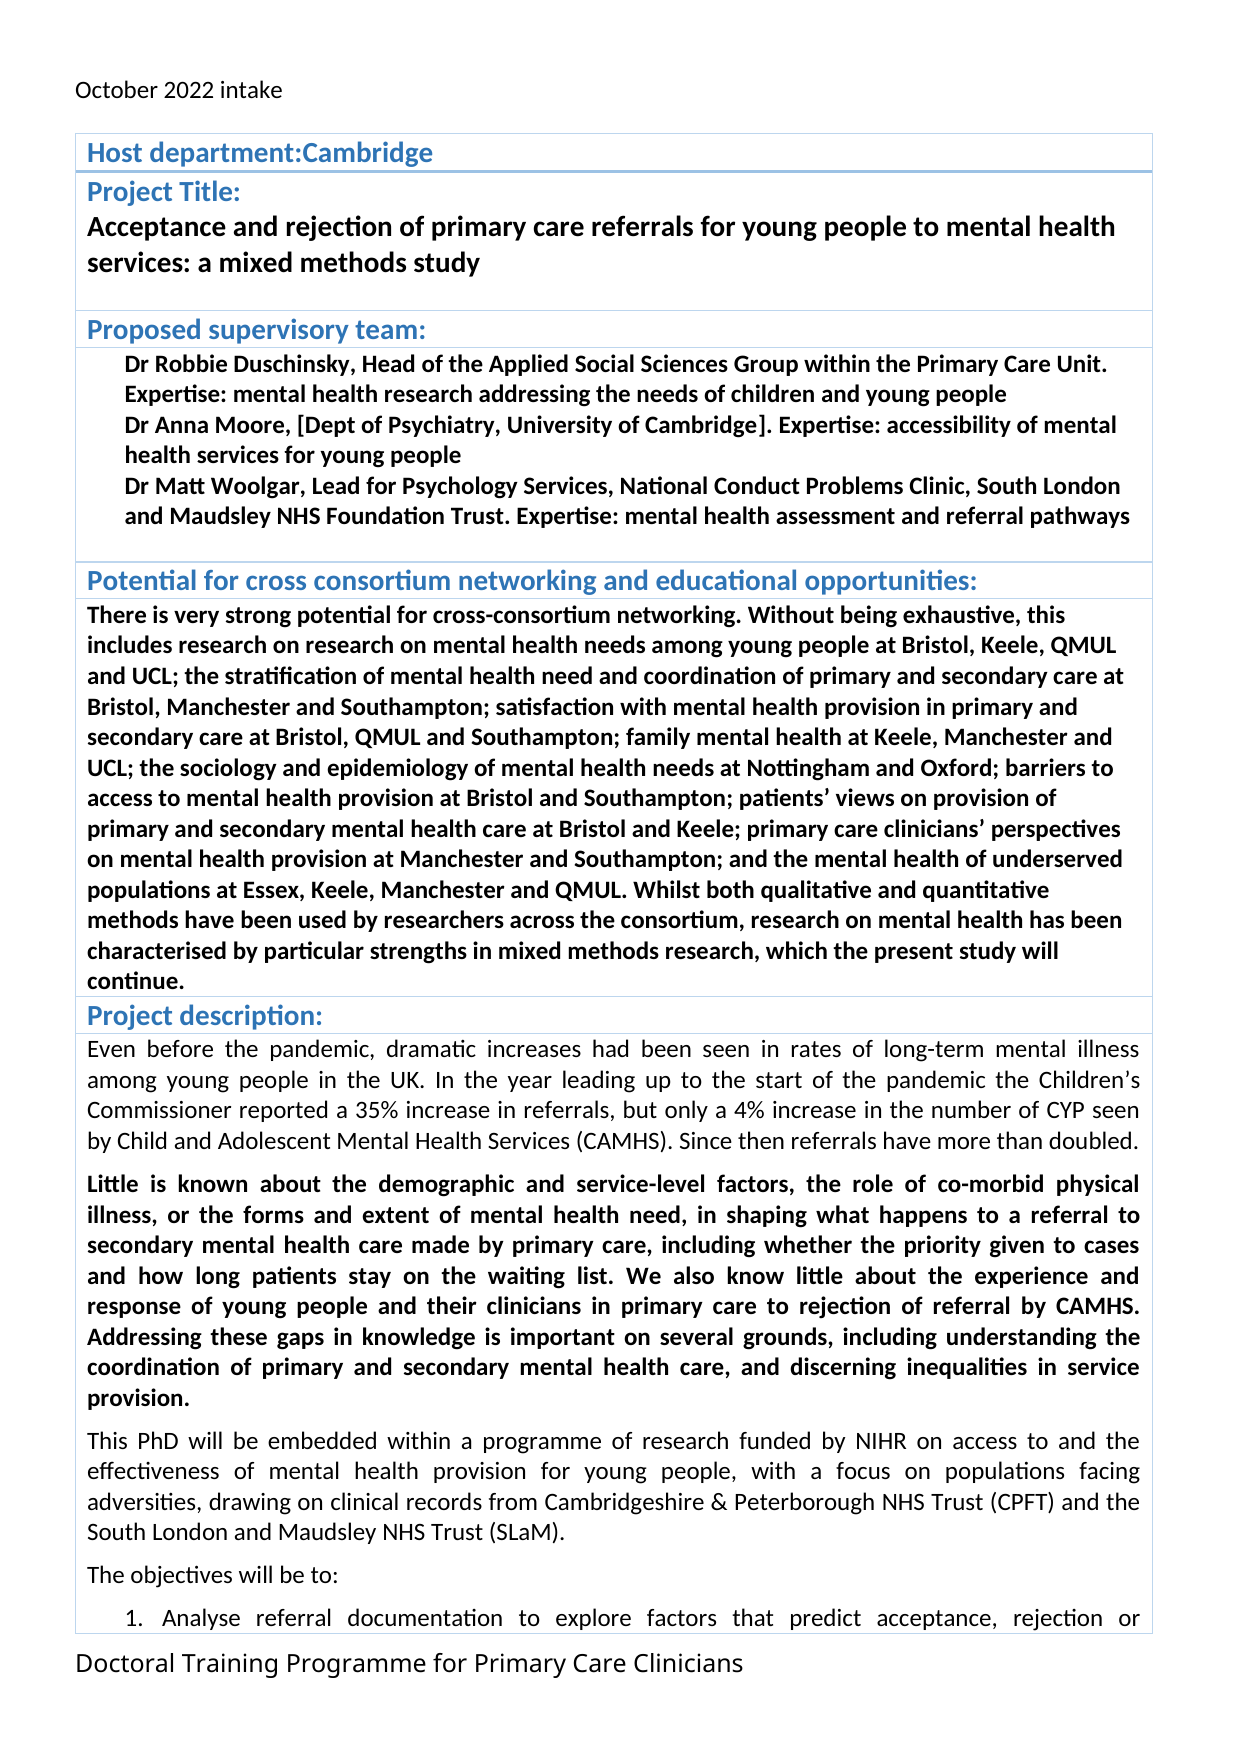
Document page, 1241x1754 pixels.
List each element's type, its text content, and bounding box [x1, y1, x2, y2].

table_cell Project description: [76, 997, 1152, 1033]
table_cell Dr Robbie Duschinsky, Head of the Applied Social Sciences Group within the Primary Care Unit. Expertise: mental health research addressing the needs of children and young people Dr Anna Moore, [Dept of Psychiatry, University of Cambridge]. Expertise: accessibility of mental health services for young people Dr Matt Woolgar, Lead for Psychology Services, National Conduct Problems Clinic, South London and Maudsley NHS Foundation Trust. Expertise: mental health assessment and referral pathways [76, 348, 1152, 561]
table_header Host department: [76, 134, 1152, 169]
table_cell There is very strong potential for cross-consortium networking. Without being exhaustive, this includes research on research on mental health needs among young people at Bristol, Keele, QMUL and UCL; the stratification of mental health need and coordination of primary and secondary care at Bristol, Manchester and Southampton; satisfaction with mental health provision in primary and secondary care at Bristol, QMUL and Southampton; family mental health at Keele, Manchester and UCL; the sociology and epidemiology of mental health needs at Nottingham and Oxford; barriers to access to mental health provision at Bristol and Southampton; patients’ views on provision of primary and secondary mental health care at Bristol and Keele; primary care clinicians’ perspectives on mental health provision at Manchester and Southampton; and the mental health of underserved populations at Essex, Keele, Manchester and QMUL. Whilst both qualitative and quantitative methods have been used by researchers across the consortium, research on mental health has been characterised by particular strengths in mixed methods research, which the present study will continue. [76, 599, 1152, 996]
table_cell Proposed supervisory team: [76, 311, 1152, 347]
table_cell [76, 1034, 1152, 1633]
table_cell Potential for cross consortium networking and educational opportunities: [76, 563, 1152, 598]
table_cell Project Title: Acceptance and rejection of primary care referrals for young people to mental health services: a mixed methods study [76, 173, 1152, 310]
